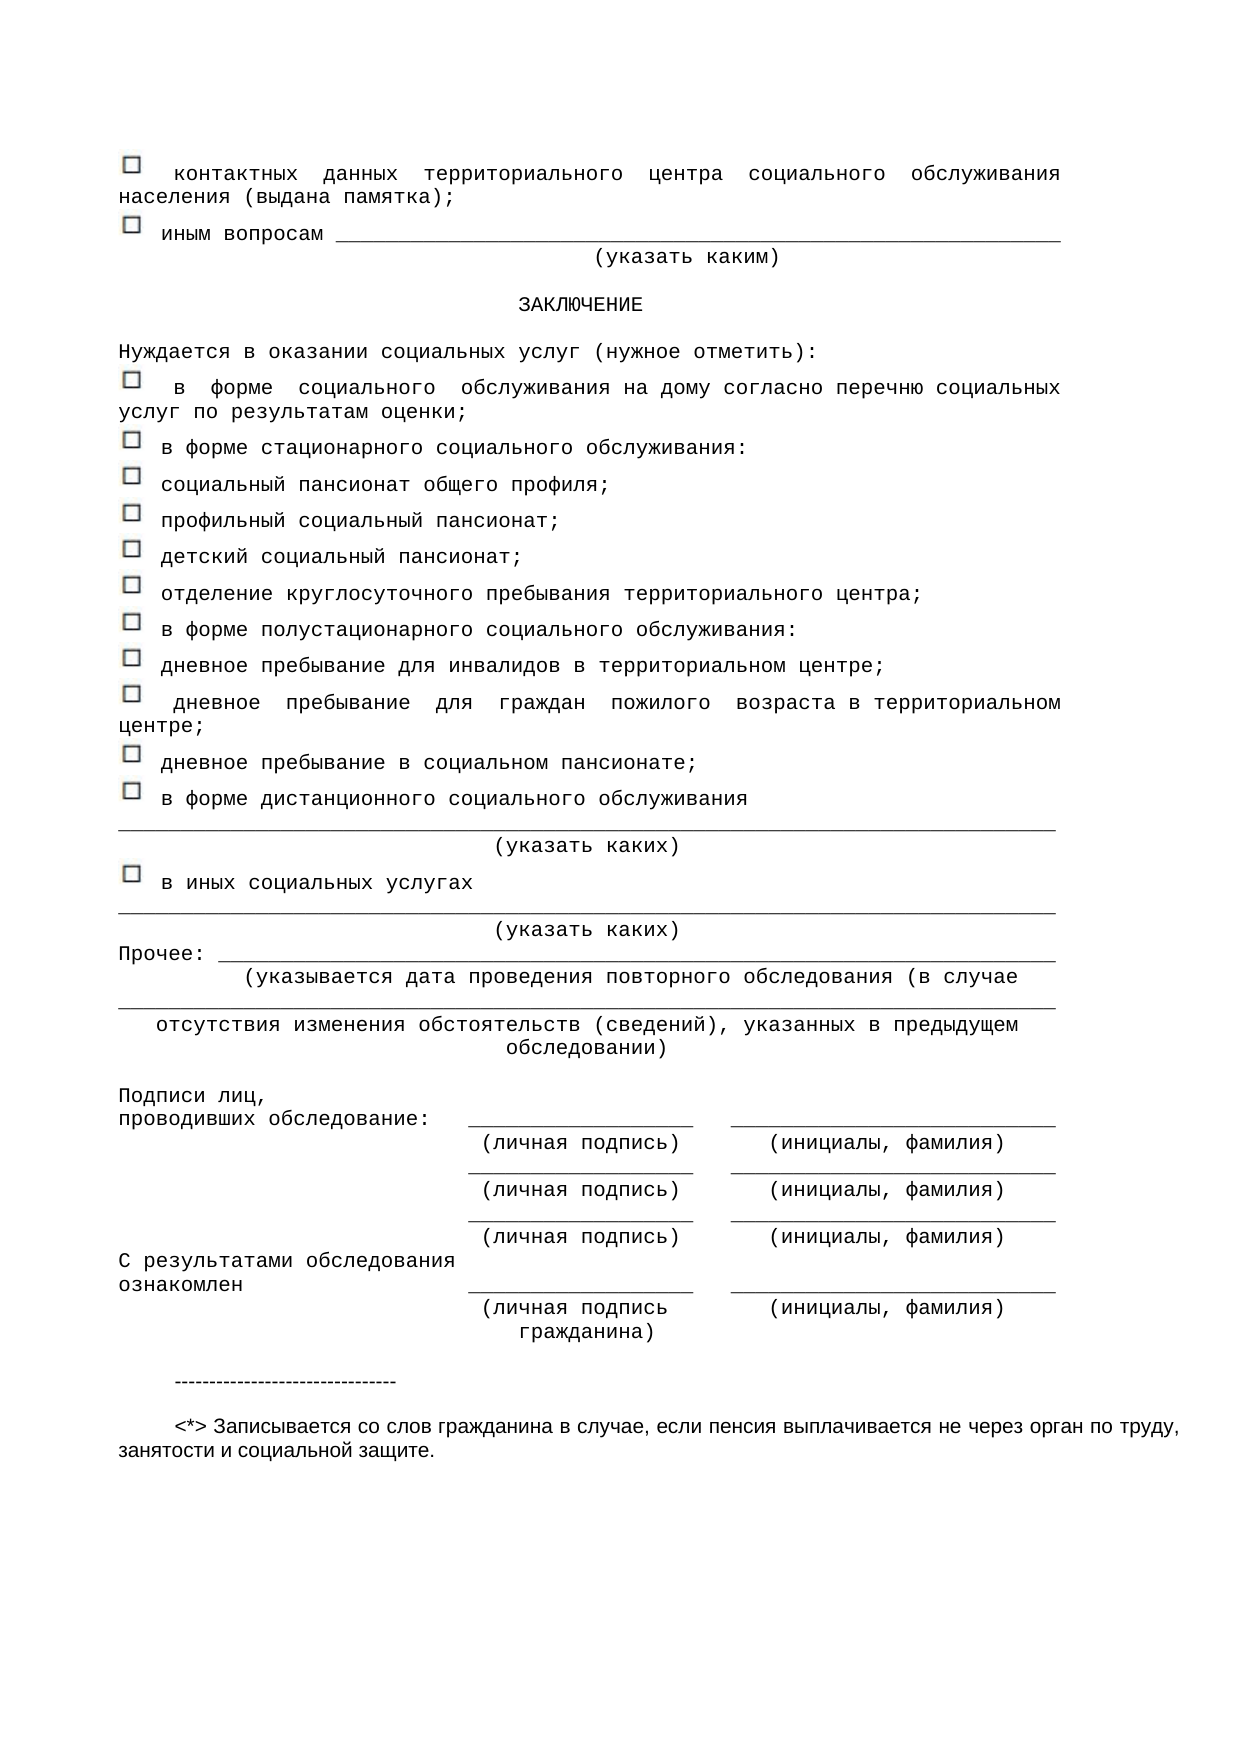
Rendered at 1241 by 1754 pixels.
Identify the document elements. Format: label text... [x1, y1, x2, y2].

text (личная подпись) (инициалы, фамилия) [118, 1132, 1181, 1156]
text в форме дистанционного социального обслуживания [118, 775, 1181, 812]
text __________________ __________________________ [118, 1203, 1181, 1226]
text отсутствия изменения обстоятельств (сведений), указанных в предыдущем [118, 1014, 1181, 1037]
text центре; [118, 715, 1181, 739]
text (указать каких) [118, 919, 1181, 943]
picture [118, 424, 149, 455]
text Подписи лиц, [118, 1084, 1181, 1108]
text в форме социального обслуживания на дому согласно перечню социальных [118, 364, 1181, 401]
text __________________ __________________________ [118, 1156, 1181, 1179]
text обследовании) [118, 1037, 1181, 1061]
picture [118, 678, 149, 709]
text (личная подпись (инициалы, фамилия) [118, 1297, 1181, 1321]
text <*> Записывается со слов гражданина в случае, если пенсия выплачивается не через орган по труду, занятости и социальной защите. [118, 1413, 1181, 1461]
text Нуждается в оказании социальных услуг (нужное отметить): [118, 341, 1181, 364]
picture [118, 460, 149, 491]
picture [118, 569, 149, 600]
text контактных данных территориального центра социального обслуживания [118, 150, 1181, 186]
text С результатами обследования [118, 1250, 1181, 1274]
text гражданина) [118, 1321, 1181, 1345]
picture [118, 364, 149, 395]
text населения (выдана памятка); [118, 186, 1181, 210]
text дневное пребывание для инвалидов в территориальном центре; [118, 643, 1181, 679]
picture [118, 606, 149, 637]
text (указывается дата проведения повторного обследования (в случае [118, 966, 1181, 990]
text проводивших обследование: __________________ __________________________ [118, 1108, 1181, 1132]
text ознакомлен __________________ __________________________ [118, 1274, 1181, 1297]
picture [118, 209, 149, 240]
text профильный социальный пансионат; [118, 497, 1181, 534]
text услуг по результатам оценки; [118, 401, 1181, 424]
picture [118, 642, 149, 673]
text (указать каких) [118, 835, 1181, 859]
picture [118, 738, 149, 769]
text в форме стационарного социального обслуживания: [118, 424, 1181, 461]
text иным вопросам __________________________________________________________ [118, 210, 1181, 246]
text ___________________________________________________________________________ [118, 812, 1181, 835]
text -------------------------------- [118, 1369, 1181, 1393]
picture [118, 533, 149, 564]
text социальный пансионат общего профиля; [118, 461, 1181, 497]
text ЗАКЛЮЧЕНИЕ [118, 294, 1181, 317]
text (личная подпись) (инициалы, фамилия) [118, 1226, 1181, 1250]
text ___________________________________________________________________________ [118, 990, 1181, 1014]
text в форме полустационарного социального обслуживания: [118, 606, 1181, 643]
text дневное пребывание в социальном пансионате; [118, 739, 1181, 775]
text (указать каким) [118, 246, 1181, 270]
text детский социальный пансионат; [118, 534, 1181, 570]
picture [118, 858, 149, 889]
text Прочее: ___________________________________________________________________ [118, 943, 1181, 966]
picture [118, 497, 149, 528]
text (личная подпись) (инициалы, фамилия) [118, 1179, 1181, 1203]
picture [118, 775, 149, 806]
text в иных социальных услугах [118, 859, 1181, 895]
text ___________________________________________________________________________ [118, 895, 1181, 919]
text дневное пребывание для граждан пожилого возраста в территориальном [118, 679, 1181, 715]
text отделение круглосуточного пребывания территориального центра; [118, 570, 1181, 606]
picture [118, 149, 149, 180]
